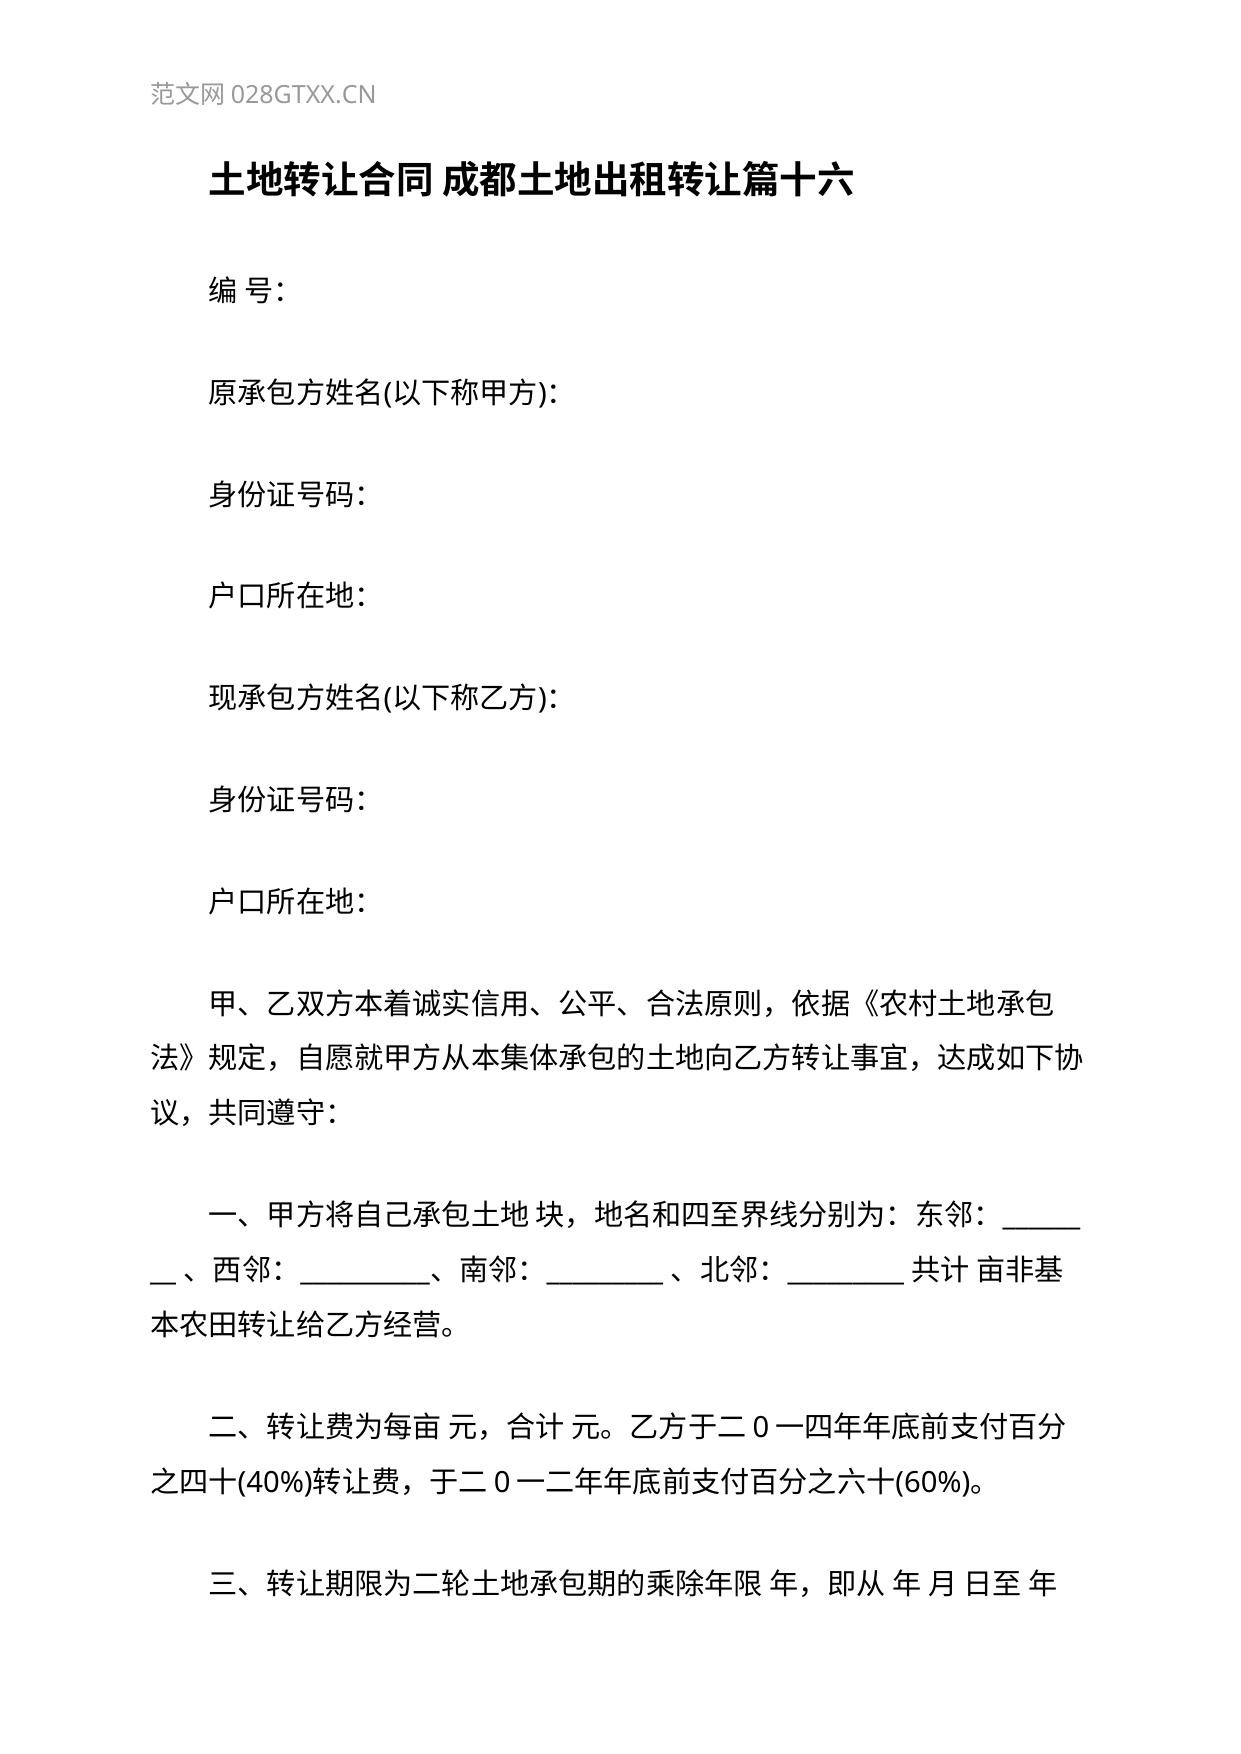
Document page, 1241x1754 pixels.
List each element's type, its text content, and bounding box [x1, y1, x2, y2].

text 身份证号码： [150, 777, 1090, 819]
text 原承包方姓名(以下称甲方)： [150, 369, 1090, 412]
text 编 号： [150, 267, 1090, 310]
text 土地转让合同 成都土地出租转让篇十六 [150, 150, 1090, 204]
text 现承包方姓名(以下称乙方)： [150, 675, 1090, 717]
text 身份证号码： [150, 471, 1090, 513]
text 户口所在地： [150, 573, 1090, 615]
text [150, 1561, 1090, 1603]
text 户口所在地： [150, 878, 1090, 921]
text 甲、乙双方本着诚实信用、公平、合法原则，依据《农村土地承包法》规定，自愿就甲方从本集体承包的土地向乙方转让事宜，达成如下协议，共同遵守： [150, 980, 1090, 1132]
text 二、转让费为每亩 元，合计 元。乙方于二0一四年年底前支付百分之四十(40%)转让费，于二0一二年年底前支付百分之六十(60%)。 [150, 1403, 1090, 1501]
text 一、甲方将自己承包土地 块，地名和四至界线分别为：东邻：________ 、西邻：__________、南邻：_________ 、北邻：_________ 共计 亩非基本农田转让给乙方经营。 [150, 1192, 1090, 1344]
